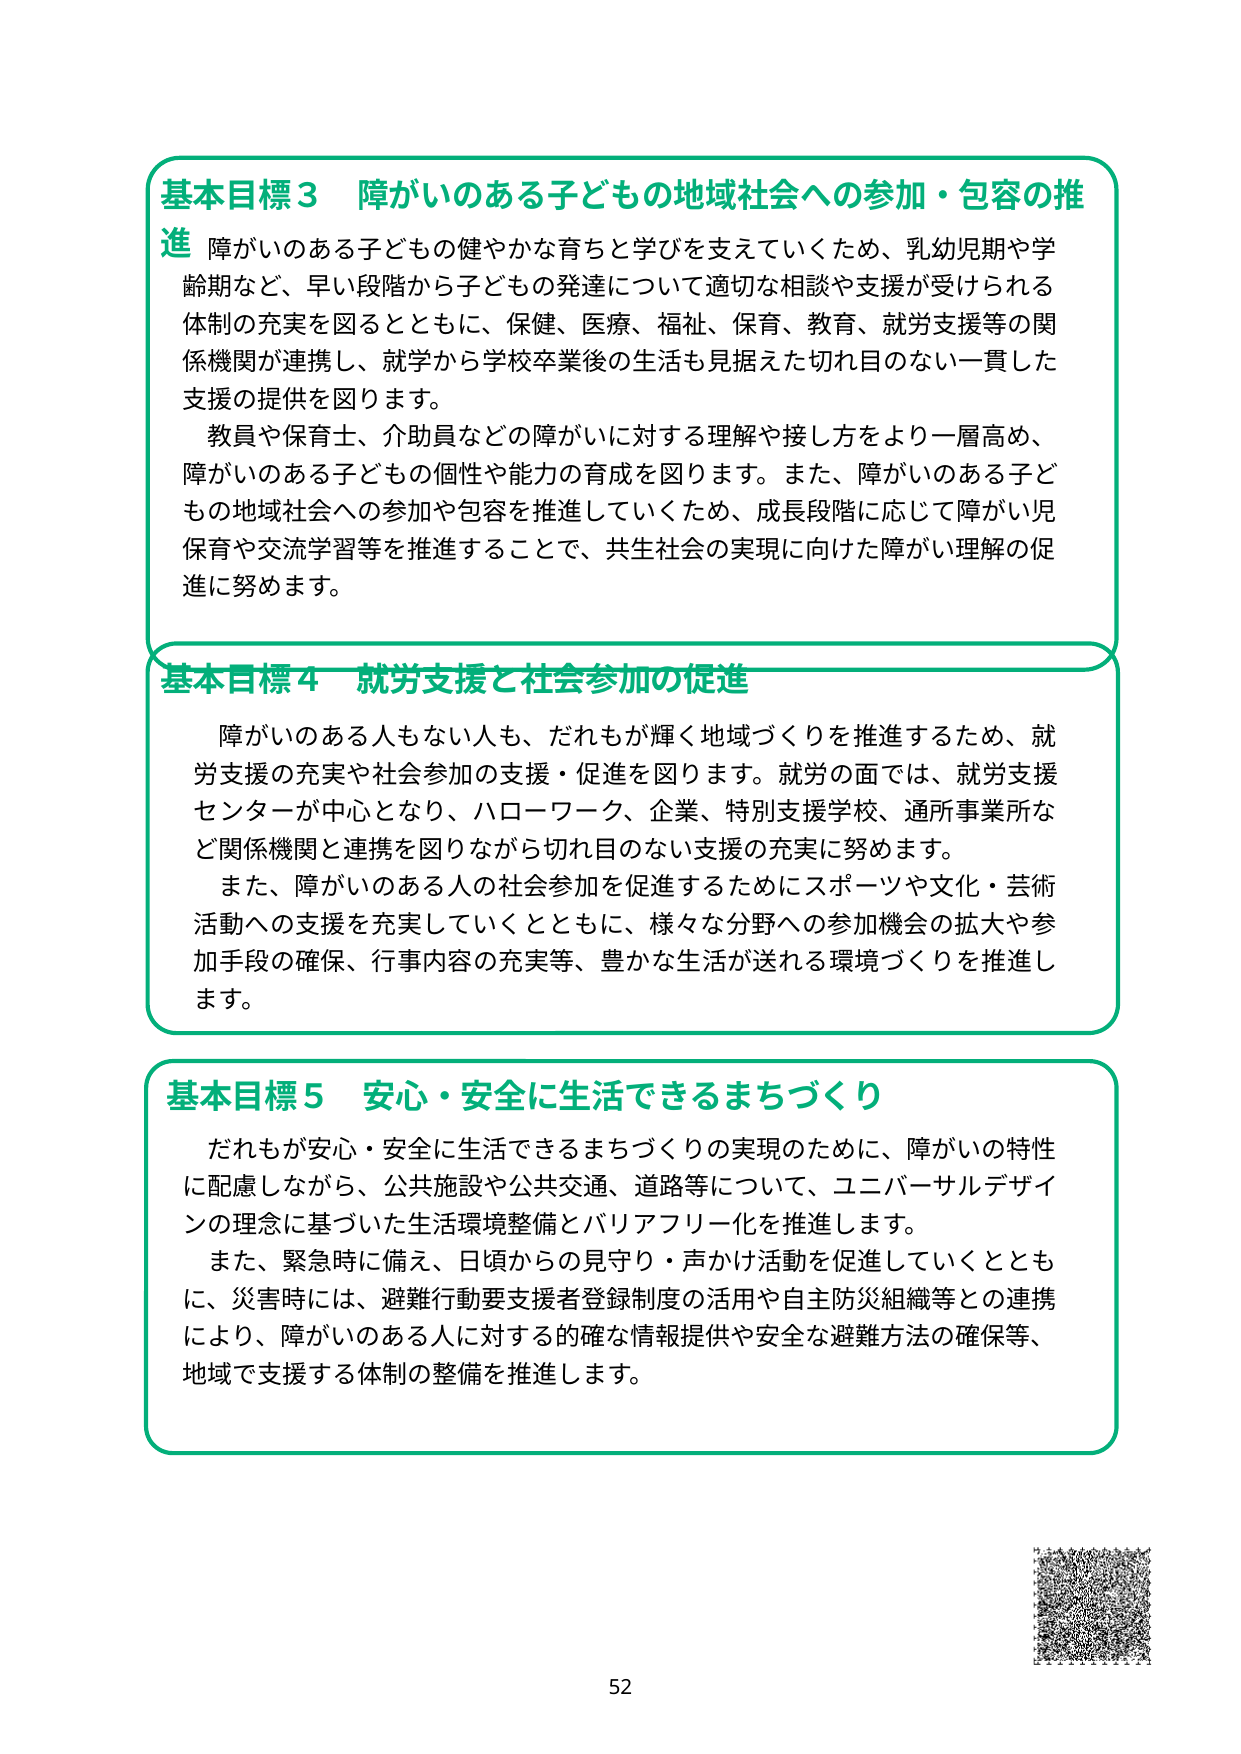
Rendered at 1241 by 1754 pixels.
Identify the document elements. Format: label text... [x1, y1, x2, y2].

text 障がいのある人もない人も、だれもが輝く地域づくりを推進するため、就労支援の充実や社会参加の支援・促進を図ります。就労の面では、就労支援センターが中心となり、ハローワーク、企業、特別支援学校、通所事業所など関係機関と連携を図りながら切れ目のない支援の充実に努めます。 [193, 716, 1058, 866]
text また、緊急時に備え、日頃からの見守り・声かけ活動を促進していくとともに、災害時には、避難行動要支援者登録制度の活用や自主防災組織等との連携により、障がいのある人に対する的確な情報提供や安全な避難方法の確保等、地域で支援する体制の整備を推進します。 [182, 1241, 1058, 1391]
text 障がいのある子どもの健やかな育ちと学びを支えていくため、乳幼児期や学齢期など、早い段階から子どもの発達について適切な相談や支援が受けられる体制の充実を図るとともに、保健、医療、福祉、保育、教育、就労支援等の関係機関が連携し、就学から学校卒業後の生活も見据えた切れ目のない一貫した支援の提供を図ります。 [182, 229, 1058, 416]
text だれもが安心・安全に生活できるまちづくりの実現のために、障がいの特性に配慮しながら、公共施設や公共交通、道路等について、ユニバーサルデザインの理念に基づいた生活環境整備とバリアフリー化を推進します。 [182, 1129, 1058, 1241]
text 教員や保育士、介助員などの障がいに対する理解や接し方をより一層高め、障がいのある子どもの個性や能力の育成を図ります。また、障がいのある子どもの地域社会への参加や包容を推進していくため、成長段階に応じて障がい児保育や交流学習等を推進することで、共生社会の実現に向けた障がい理解の促進に努めます。 [182, 416, 1058, 604]
picture [1033, 1547, 1152, 1665]
text また、障がいのある人の社会参加を促進するためにスポーツや文化・芸術活動への支援を充実していくとともに、様々な分野への参加機会の拡大や参加手段の確保、行事内容の充実等、豊かな生活が送れる環境づくりを推進します。 [193, 866, 1058, 1016]
